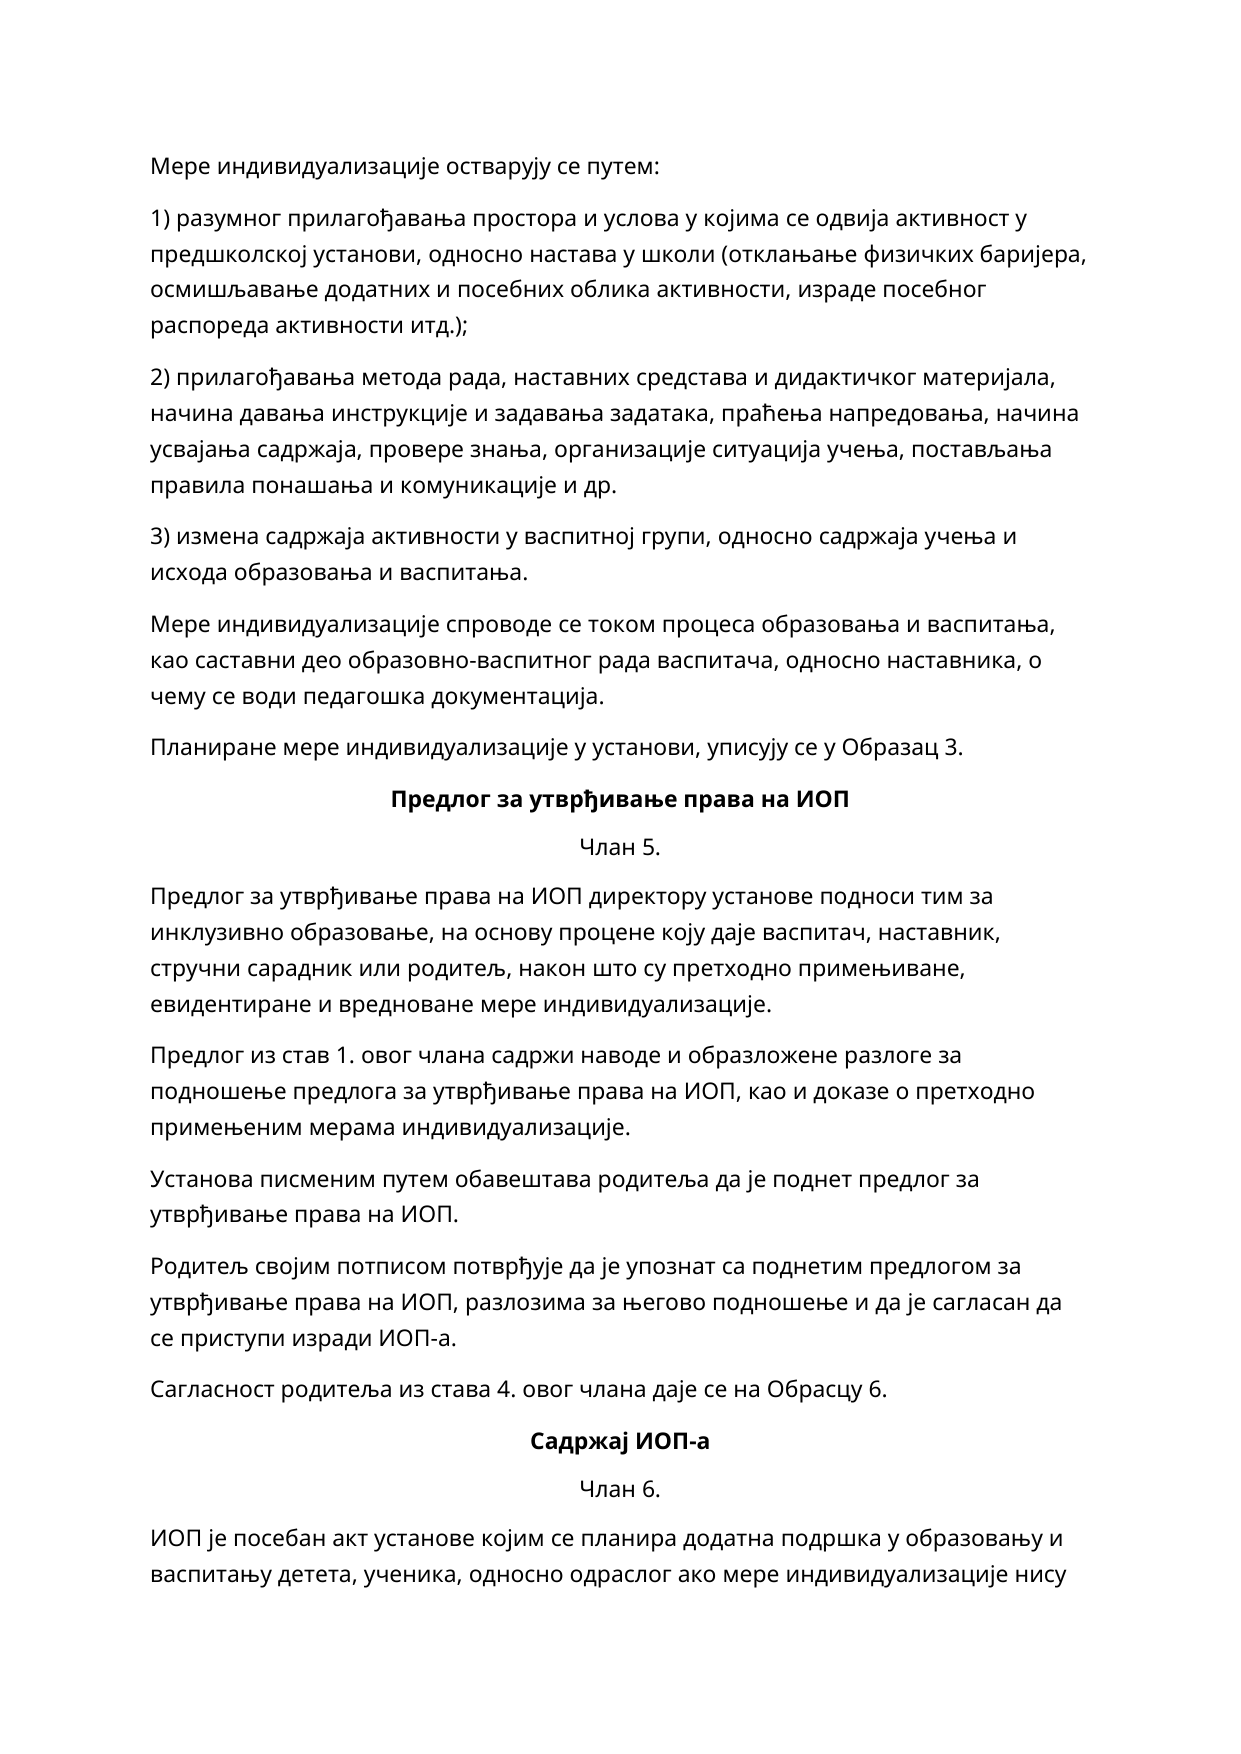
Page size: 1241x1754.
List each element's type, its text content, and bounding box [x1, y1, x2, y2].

text Предлог из став 1. овог члана садржи наводе и образложене разлоге за подношење предлога за утврђивање права на ИОП, као и доказе о претходно примењеним мерама индивидуализације. [150, 1039, 1090, 1142]
text Предлог за утврђивање права на ИОП [150, 783, 1090, 814]
text Установа писменим путем обавештава родитеља да је поднет предлог за утврђивање права на ИОП. [150, 1162, 1090, 1230]
text Сагласност родитеља из става 4. овог члана даје се на Обрасцу 6. [150, 1373, 1090, 1405]
text 3) измена садржаја активности у васпитној групи, односно садржаја учења и исхода образовања и васпитања. [150, 520, 1090, 587]
text Предлог за утврђивање права на ИОП директору установе подноси тим за инклузивно образовање, на основу процене коју даје васпитач, наставник, стручни сарадник или родитељ, након што су претходно примењиване, евидентиране и вредноване мере индивидуализације. [150, 880, 1090, 1019]
text Мере индивидуализације спроводе се током процеса образовања и васпитања, као саставни део образовно-васпитног рада васпитача, односно наставника, о чему се води педагошка документација. [150, 608, 1090, 711]
text 2) прилагођавања метода рада, наставних средстава и дидактичког материјала, начина давања инструкције и задавања задатака, праћења напредовања, начина усвајања садржаја, провере знања, организације ситуација учења, постављања правила понашања и комуникације и др. [150, 361, 1090, 500]
text Планиране мере индивидуализације у установи, уписују се у Образац 3. [150, 731, 1090, 762]
text Мере индивидуализације остварују се путем: [150, 150, 1090, 181]
text Родитељ својим потписом потврђује да је упознат са поднетим предлогом за утврђивање права на ИОП, разлозима за његово подношење и да је сагласан да се приступи изради ИОП-а. [150, 1250, 1090, 1353]
text 1) разумног прилагођавања простора и услова у којима се одвија активност у предшколској установи, односно настава у школи (отклањање физичких баријера, осмишљавање додатних и посебних облика активности, израде посебног распореда активности итд.); [150, 202, 1090, 341]
text Садржај ИОП-а [150, 1425, 1090, 1456]
text Члан 6. [150, 1473, 1090, 1505]
text Члан 5. [150, 831, 1090, 862]
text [150, 1522, 1090, 1589]
